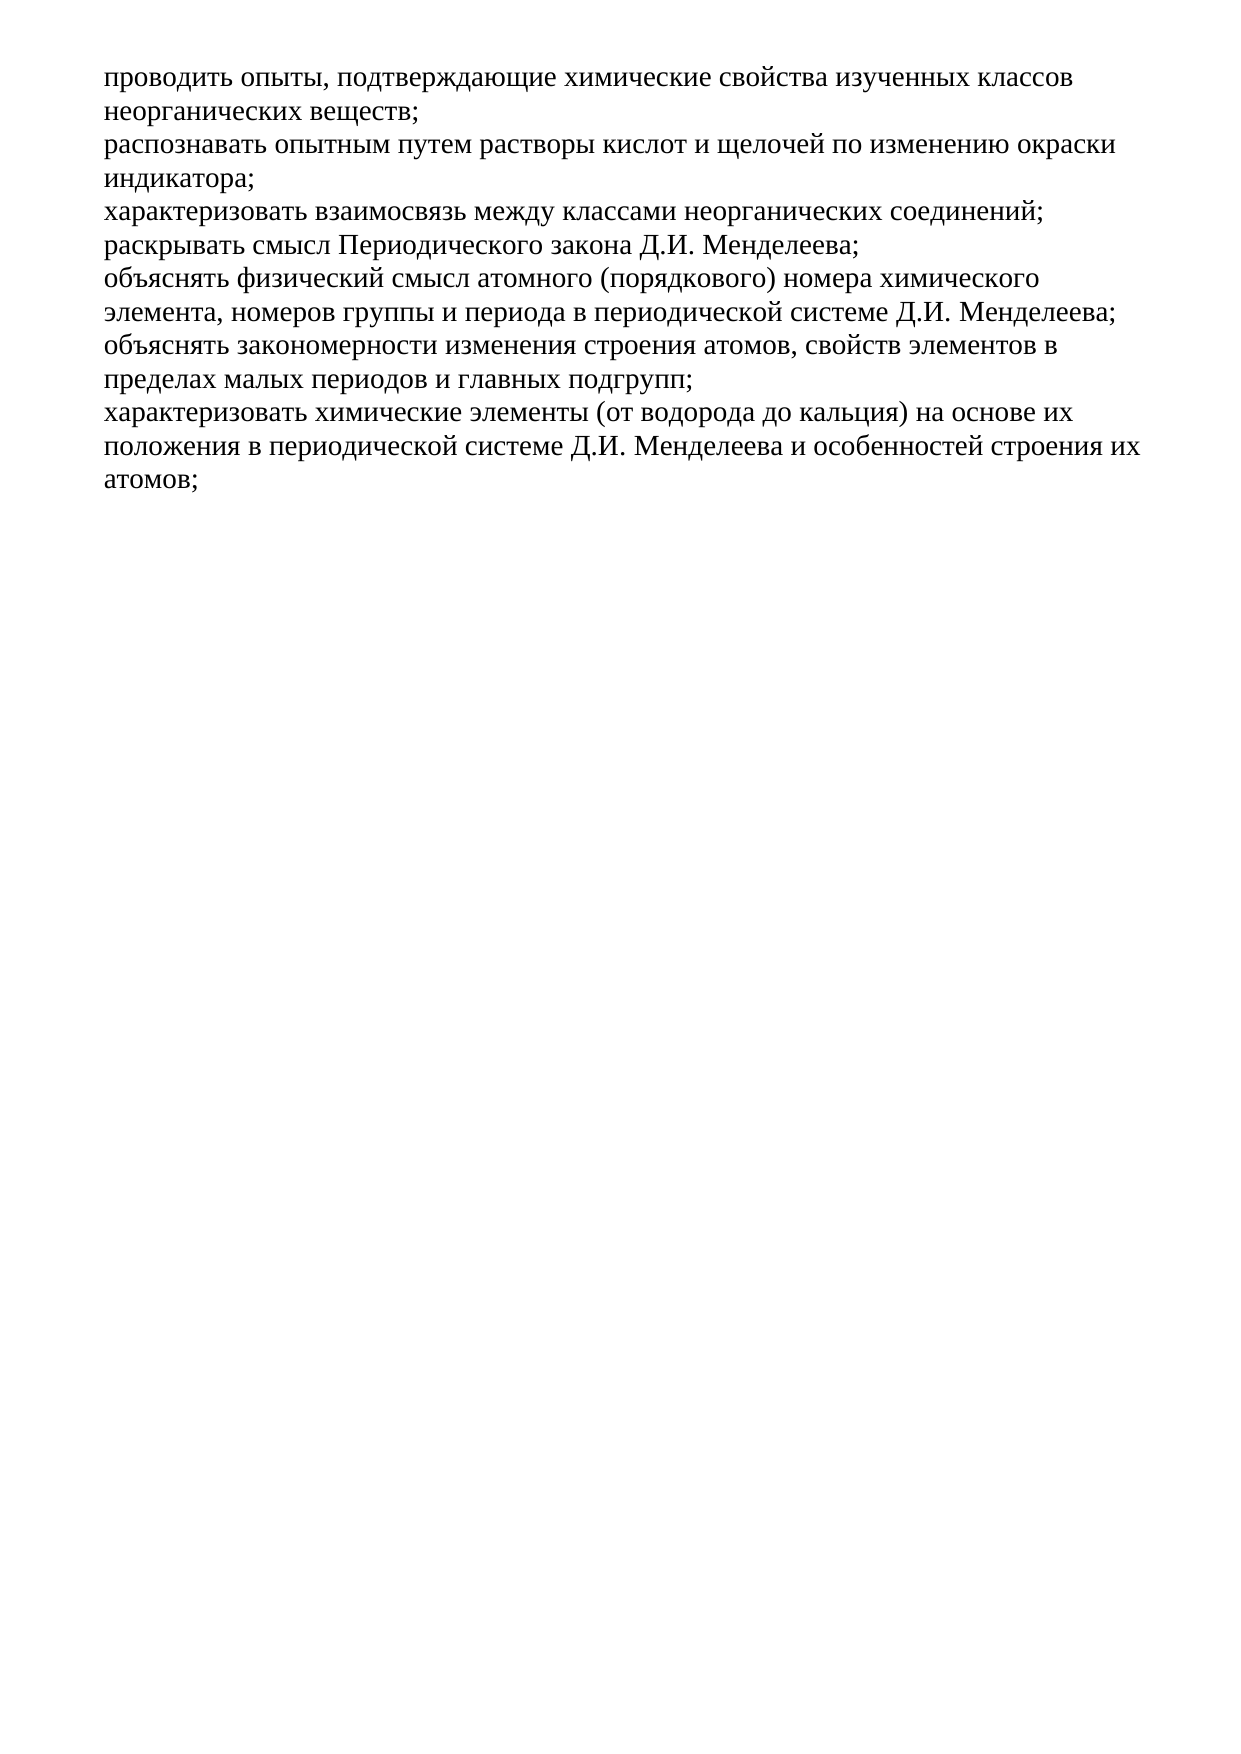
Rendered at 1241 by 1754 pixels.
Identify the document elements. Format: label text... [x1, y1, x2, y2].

text объяснять закономерности изменения строения атомов, свойств элементов в пределах малых периодов и главных подгрупп; [103, 327, 1152, 394]
text объяснять физический смысл атомного (порядкового) номера химического элемента, номеров группы и периода в периодической системе Д.И. Менделеева; [103, 260, 1152, 327]
text характеризовать химические элементы (от водорода до кальция) на основе их положения в периодической системе Д.И. Менделеева и особенностей строения их атомов; [103, 394, 1152, 495]
text распознавать опытным путем растворы кислот и щелочей по изменению окраски индикатора; [103, 126, 1152, 193]
text характеризовать взаимосвязь между классами неорганических соединений; [103, 193, 1152, 227]
text проводить опыты, подтверждающие химические свойства изученных классов неорганических веществ; [103, 59, 1152, 126]
text раскрывать смысл Периодического закона Д.И. Менделеева; [103, 227, 1152, 260]
